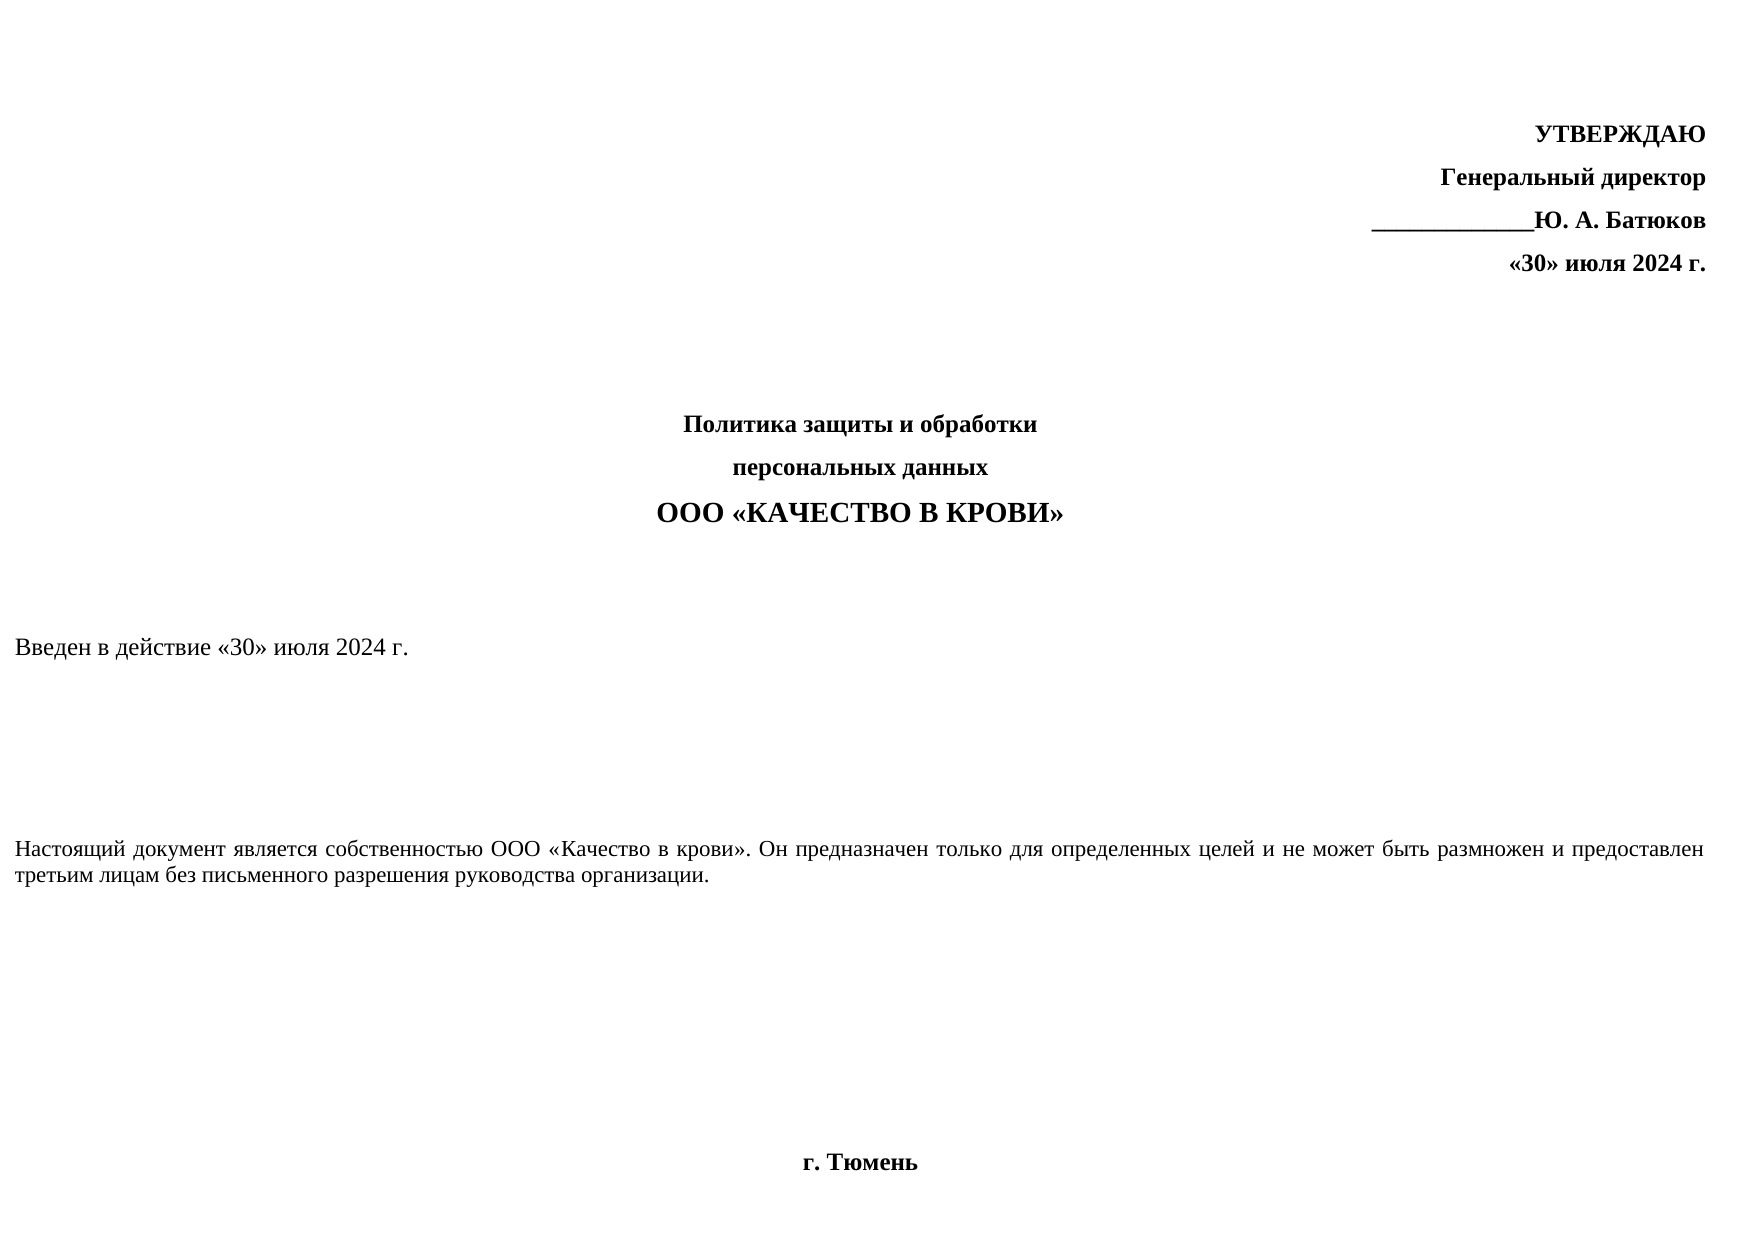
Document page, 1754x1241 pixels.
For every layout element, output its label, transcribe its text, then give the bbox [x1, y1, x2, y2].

text ООО «КАЧЕСТВО В КРОВИ» [14, 495, 1706, 528]
text Политика защиты и обработки [14, 409, 1706, 437]
text г. Тюмень [14, 1147, 1706, 1175]
text Генеральный директор [14, 162, 1706, 191]
text _____________Ю. А. Батюков [14, 205, 1706, 234]
text персональных данных [14, 452, 1706, 481]
text Введен в действие «30» июля 2024 г. [14, 632, 1706, 660]
text УТВЕРЖДАЮ [14, 119, 1706, 147]
text «30» июля 2024 г. [14, 248, 1706, 277]
text Настоящий документ является собственностью ООО «Качество в крови». Он предназначен только для определенных целей и не может быть размножен и предоставлен третьим лицам без письменного разрешения руководства организации. [14, 835, 1706, 888]
